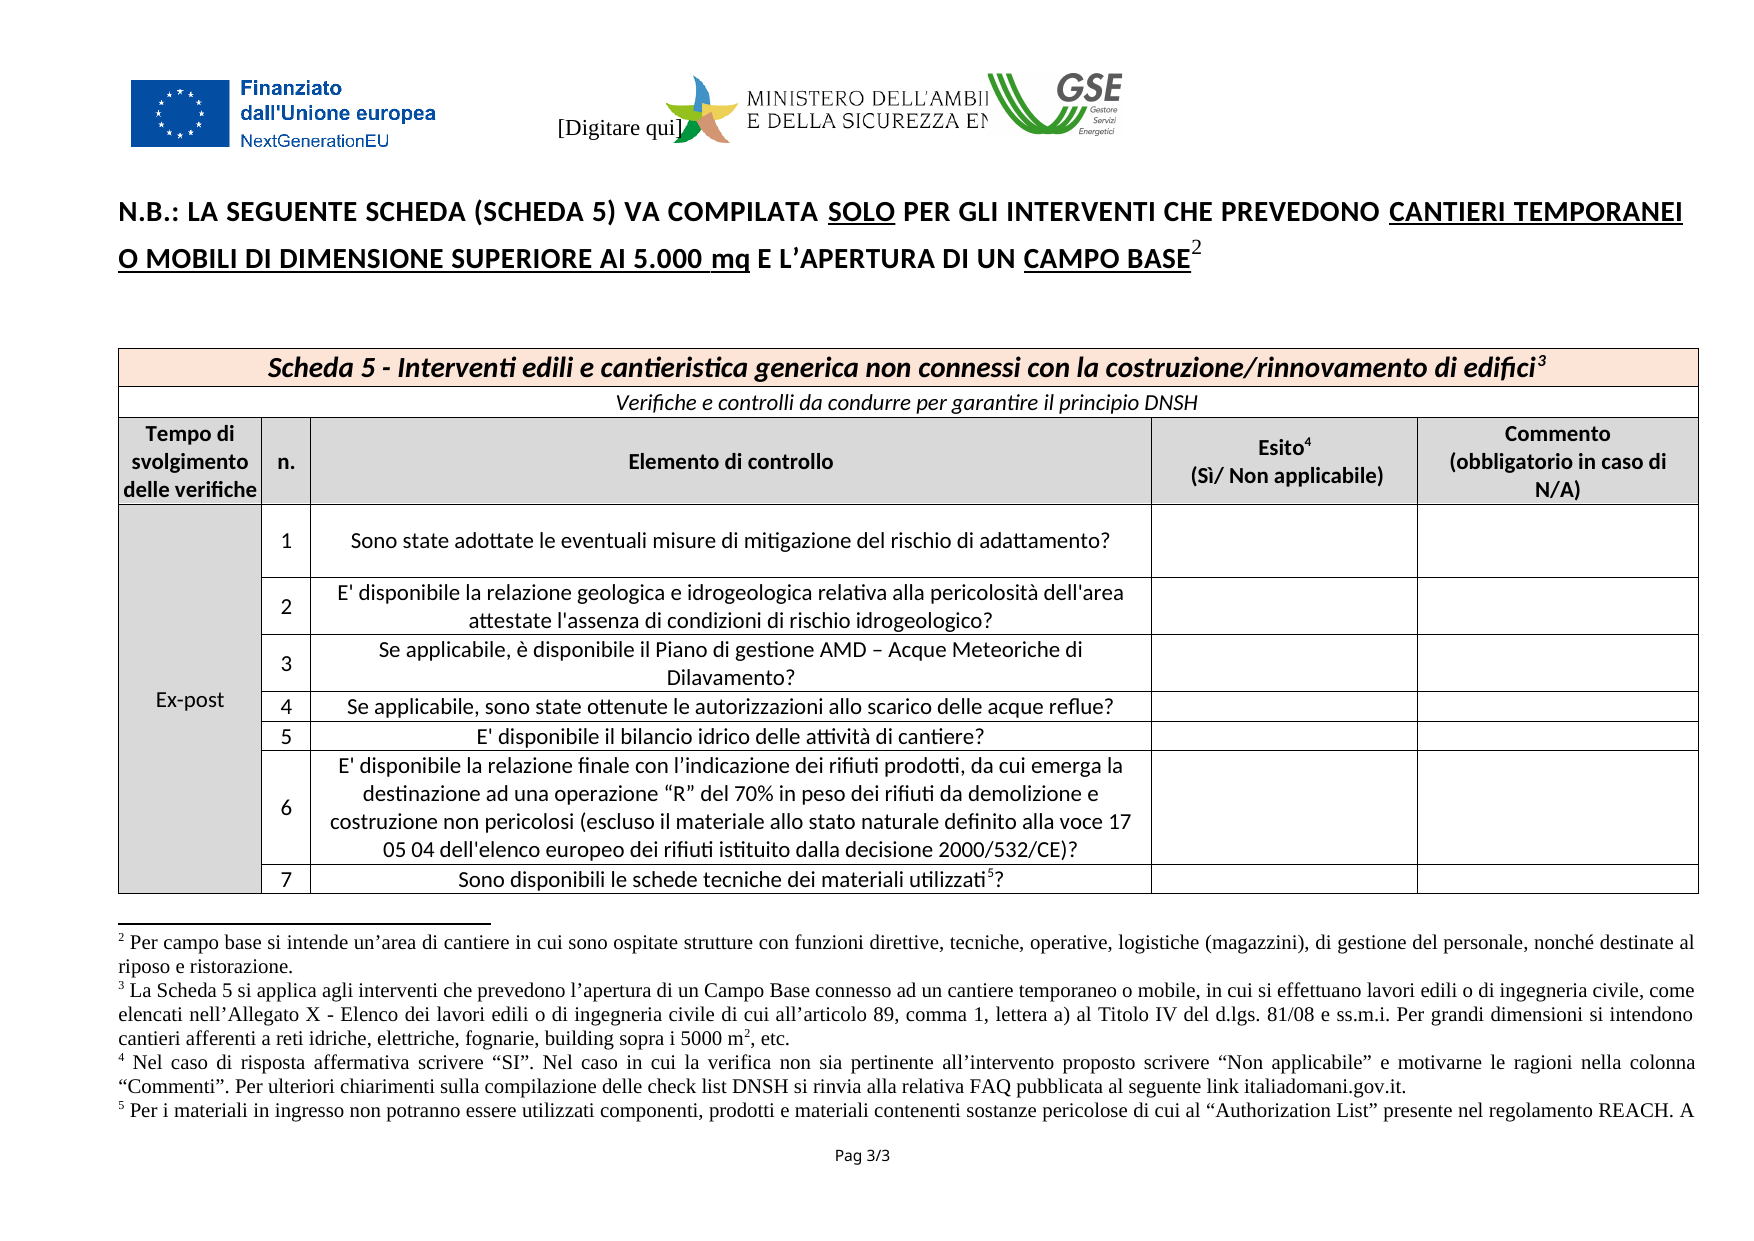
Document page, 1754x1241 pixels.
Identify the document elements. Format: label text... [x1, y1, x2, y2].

table_cell [1152, 635, 1417, 691]
table_cell [1418, 578, 1698, 634]
text N.B.: LA SEGUENTE SCHEDA (SCHEDA 5) VA COMPILATA SOLO PER GLI INTERVENTI CHE PREVEDONO CANTIERI TEMPORANEI O MOBILI DI DIMENSIONE SUPERIORE AI 5.000 mq E L’APERTURA DI UN CAMPO BASE [118, 193, 1683, 277]
table_cell [1152, 505, 1417, 577]
table_cell Ex-post [119, 505, 261, 893]
picture [118, 73, 471, 153]
table_cell 1 [262, 505, 310, 577]
table_cell 2 [262, 578, 310, 634]
table_cell [1152, 578, 1417, 634]
table_cell [1418, 751, 1698, 863]
table_cell [1418, 722, 1698, 750]
table_header Scheda 5 - Interventi edili e cantieristica generica non connessi con la costruzione/rinnovamento di edifici [119, 349, 1698, 386]
table_cell Sono state adottate le eventuali misure di mitigazione del rischio di adattamento? [311, 505, 1151, 577]
table_cell Verifiche e controlli da condurre per garantire il principio DNSH [119, 387, 1698, 417]
table_cell Se applicabile, è disponibile il Piano di gestione AMD – Acque Meteoriche di Dilavamento? [311, 635, 1151, 691]
table_cell [1152, 722, 1417, 750]
table_cell [1418, 635, 1698, 691]
table_cell 3 [262, 635, 310, 691]
table_cell Esito (Sì/ Non applicabile) [1152, 418, 1417, 503]
table_cell [1152, 865, 1417, 893]
table_cell Commento (obbligatorio in caso di N/A) [1418, 418, 1698, 503]
table_cell Tempo di svolgimento delle verifiche [119, 418, 261, 503]
table_cell [1152, 692, 1417, 721]
table_cell E' disponibile la relazione geologica e idrogeologica relativa alla pericolosità dell'area attestate l'assenza di condizioni di rischio idrogeologico? [311, 578, 1151, 634]
table_cell n. [262, 418, 310, 503]
table_cell [1152, 751, 1417, 863]
table_cell 6 [262, 751, 310, 863]
table_cell 4 [262, 692, 310, 721]
table_cell [1418, 692, 1698, 721]
table_cell [1418, 865, 1698, 893]
table_cell Se applicabile, sono state ottenute le autorizzazioni allo scarico delle acque reflue? [311, 692, 1151, 721]
table_cell [1418, 505, 1698, 577]
table_cell E' disponibile il bilancio idrico delle attività di cantiere? [311, 722, 1151, 750]
table_cell Sono disponibili le schede tecniche dei materiali utilizzati? [311, 865, 1151, 893]
picture [666, 73, 1123, 143]
table_cell 5 [262, 722, 310, 750]
table_cell Elemento di controllo [311, 418, 1151, 503]
table_cell 7 [262, 865, 310, 893]
table_cell E' disponibile la relazione finale con l’indicazione dei rifiuti prodotti, da cui emerga la destinazione ad una operazione “R” del 70% in peso dei rifiuti da demolizione e costruzione non pericolosi (escluso il materiale allo stato naturale definito alla voce 17 05 04 dell'elenco europeo dei rifiuti istituito dalla decisione 2000/532/CE)? [311, 751, 1151, 863]
